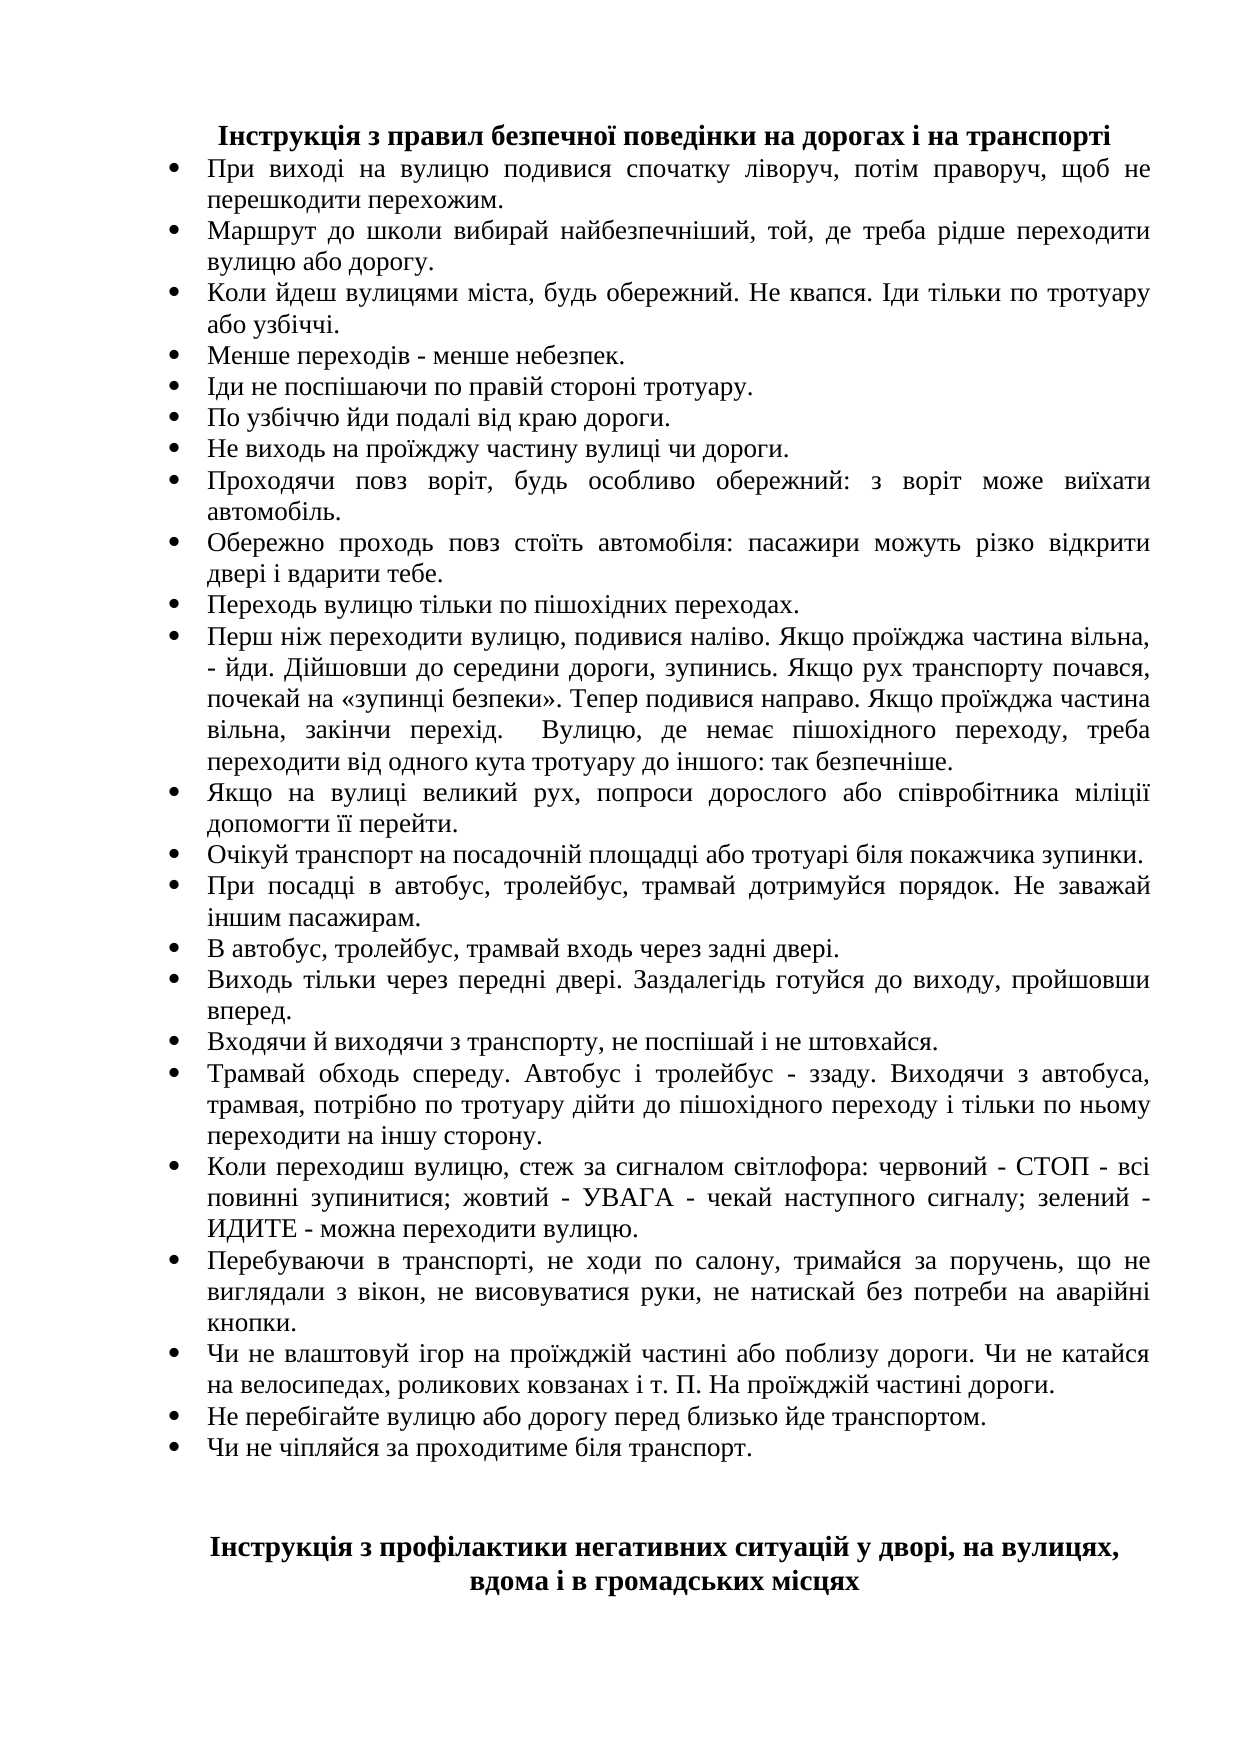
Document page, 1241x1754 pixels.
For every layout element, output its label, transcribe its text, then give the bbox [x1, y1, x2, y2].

list Проходячи повз воріт, будь особливо обережний: з воріт може виїхати автомобіль. [169, 464, 1152, 526]
list Коли йдеш вулицями міста, будь обережний. Не квапся. Іди тільки по тротуару або узбіччі. [169, 276, 1152, 339]
list Обережно проходь повз стоїть автомобіля: пасажири можуть різко відкрити двері і вдарити тебе. [169, 526, 1152, 589]
list Чи не влаштовуй ігор на проїжджій частині або поблизу дороги. Чи не катайся на велосипедах, роликових ковзанах і т. П. На проїжджій частині дороги. [169, 1337, 1152, 1400]
text Інструкція з профілактики негативних ситуацій у дворі, на вулицях, вдома і в громадських місцях [177, 1529, 1152, 1596]
list Якщо на вулиці великий рух, попроси дорослого або співробітника міліції допомогти її перейти. [169, 776, 1152, 838]
list Іди не поспішаючи по правій стороні тротуару. [169, 370, 1152, 401]
list Чи не чіпляйся за проходитиме біля транспорт. [169, 1431, 1152, 1462]
list Входячи й виходячи з транспорту, не поспішай і не штовхайся. [169, 1025, 1152, 1057]
list Перебуваючи в транспорті, не ходи по салону, тримайся за поручень, що не виглядали з вікон, не висовуватися руки, не натискай без потреби на аварійні кнопки. [169, 1244, 1152, 1337]
list Перш ніж переходити вулицю, подивися наліво. Якщо проїжджа частина вільна, - йди. Дійшовши до середини дороги, зупинись. Якщо рух транспорту почався, почекай на «зупинці безпеки». Тепер подивися направо. Якщо проїжджа частина вільна, закінчи перехід. Вулицю, де немає пішохідного переходу, треба переходити від одного кута тротуару до іншого: так безпечніше. [169, 620, 1152, 776]
list В автобус, тролейбус, трамвай входь через задні двері. [169, 932, 1152, 963]
list Виходь тільки через передні двері. Заздалегідь готуйся до виходу, пройшовши вперед. [169, 963, 1152, 1025]
list Не перебігайте вулицю або дорогу перед близько йде транспортом. [169, 1400, 1152, 1431]
list Коли переходиш вулицю, стеж за сигналом світлофора: червоний - СТОП - всі повинні зупинитися; жовтий - УВАГА - чекай наступного сигналу; зелений - ИДИТЕ - можна переходити вулицю. [169, 1150, 1152, 1244]
list При посадці в автобус, тролейбус, трамвай дотримуйся порядок. Не заважай іншим пасажирам. [169, 869, 1152, 932]
list Не виходь на проїжджу частину вулиці чи дороги. [169, 433, 1152, 464]
list При виході на вулицю подивися спочатку ліворуч, потім праворуч, щоб не перешкодити перехожим. [169, 152, 1152, 214]
list Менше переходів - менше небезпек. [169, 339, 1152, 370]
text Інструкція з правил безпечної поведінки на дорогах і на транспорті [177, 118, 1152, 152]
list Трамвай обходь спереду. Автобус і тролейбус - ззаду. Виходячи з автобуса, трамвая, потрібно по тротуару дійти до пішохідного переходу і тільки по ньому переходити на іншу сторону. [169, 1057, 1152, 1150]
list По узбіччю йди подалі від краю дороги. [169, 401, 1152, 433]
list Маршрут до школи вибирай найбезпечніший, той, де треба рідше переходити вулицю або дорогу. [169, 214, 1152, 276]
list Очікуй транспорт на посадочній площадці або тротуарі біля покажчика зупинки. [169, 838, 1152, 869]
list Переходь вулицю тільки по пішохідних переходах. [169, 589, 1152, 620]
